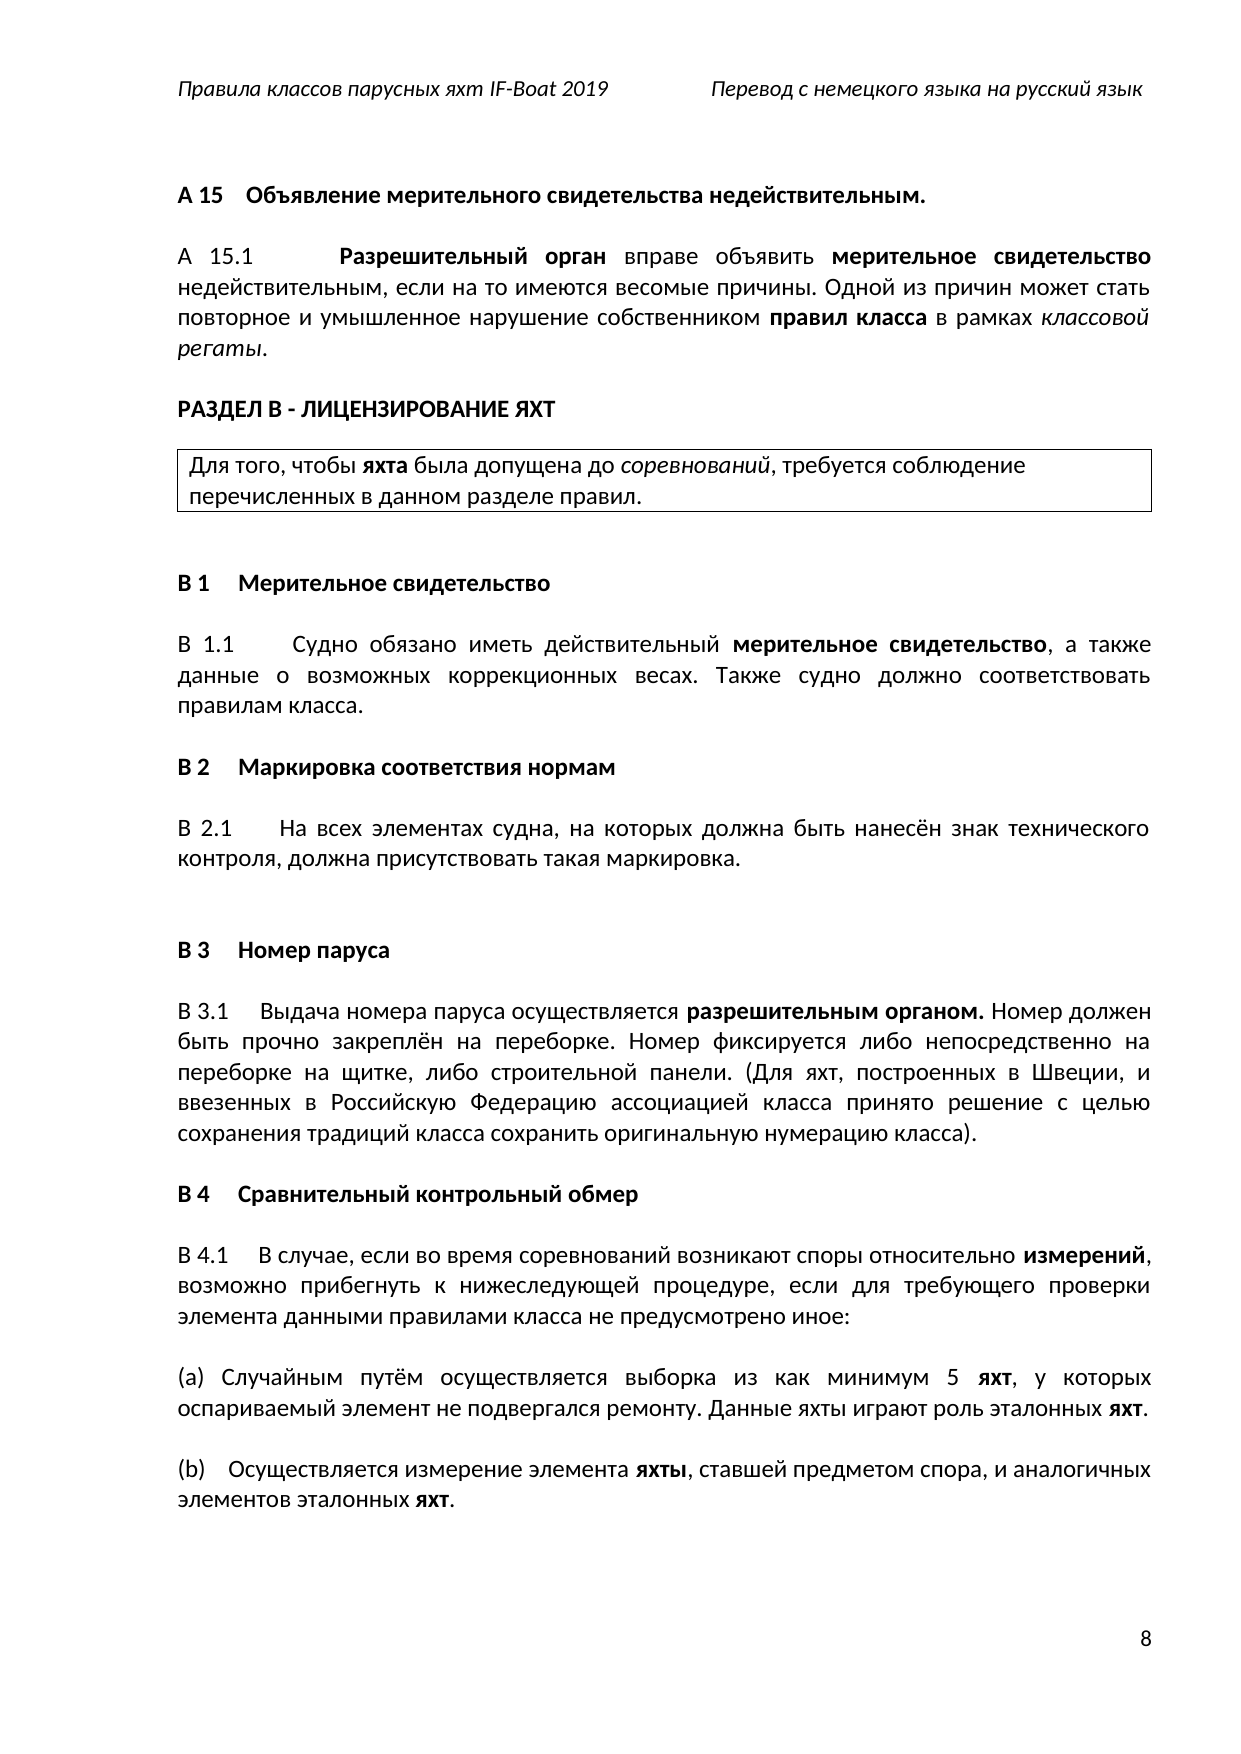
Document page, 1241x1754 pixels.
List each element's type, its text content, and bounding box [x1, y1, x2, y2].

text А 15 Объявление мерительного свидетельства недействительным. [177, 179, 1152, 210]
text В 3.1 Выдача номера паруса осуществляется разрешительным органом. Номер должен быть прочно закреплён на переборке. Номер фиксируется либо непосредственно на переборке на щитке, либо строительной панели. (Для яхт, построенных в Швеции, и ввезенных в Российскую Федерацию ассоциацией класса принято решение с целью сохранения традиций класса сохранить оригинальную нумерацию класса). [177, 995, 1152, 1147]
text (b) Осуществляется измерение элемента яхты, ставшей предметом спора, и аналогичных элементов эталонных яхт. [177, 1453, 1152, 1514]
text (а) Случайным путём осуществляется выборка из как минимум 5 яхт, у которых оспариваемый элемент не подвергался ремонту. Данные яхты играют роль эталонных яхт. [177, 1361, 1152, 1422]
table_header Для того, чтобы яхта была допущена до соревнований, требуется соблюдение перечисленных в данном разделе правил. [178, 450, 1151, 511]
text В 3 Номер паруса [177, 934, 1152, 964]
text В 1.1 Судно обязано иметь действительный мерительное свидетельство, а также данные о возможных коррекционных весах. Также судно должно соответствовать правилам класса. [177, 629, 1152, 720]
text РАЗДЕЛ В - ЛИЦЕНЗИРОВАНИЕ ЯХТ [177, 393, 1152, 423]
text В 2.1 На всех элементах судна, на которых должна быть нанесён знак технического контроля, должна присутствовать такая маркировка. [177, 812, 1152, 873]
text В 4.1 В случае, если во время соревнований возникают споры относительно измерений, возможно прибегнуть к нижеследующей процедуре, если для требующего проверки элемента данными правилами класса не предусмотрено иное: [177, 1239, 1152, 1331]
text В 1 Мерительное свидетельство [177, 568, 1152, 598]
text А 15.1 Разрешительный орган вправе объявить мерительное свидетельство недействительным, если на то имеются весомые причины. Одной из причин может стать повторное и умышленное нарушение собственником правил класса в рамках классовой регаты. [177, 240, 1152, 362]
text В 2 Маркировка соответствия нормам [177, 751, 1152, 781]
text В 4 Сравнительный контрольный обмер [177, 1178, 1152, 1208]
